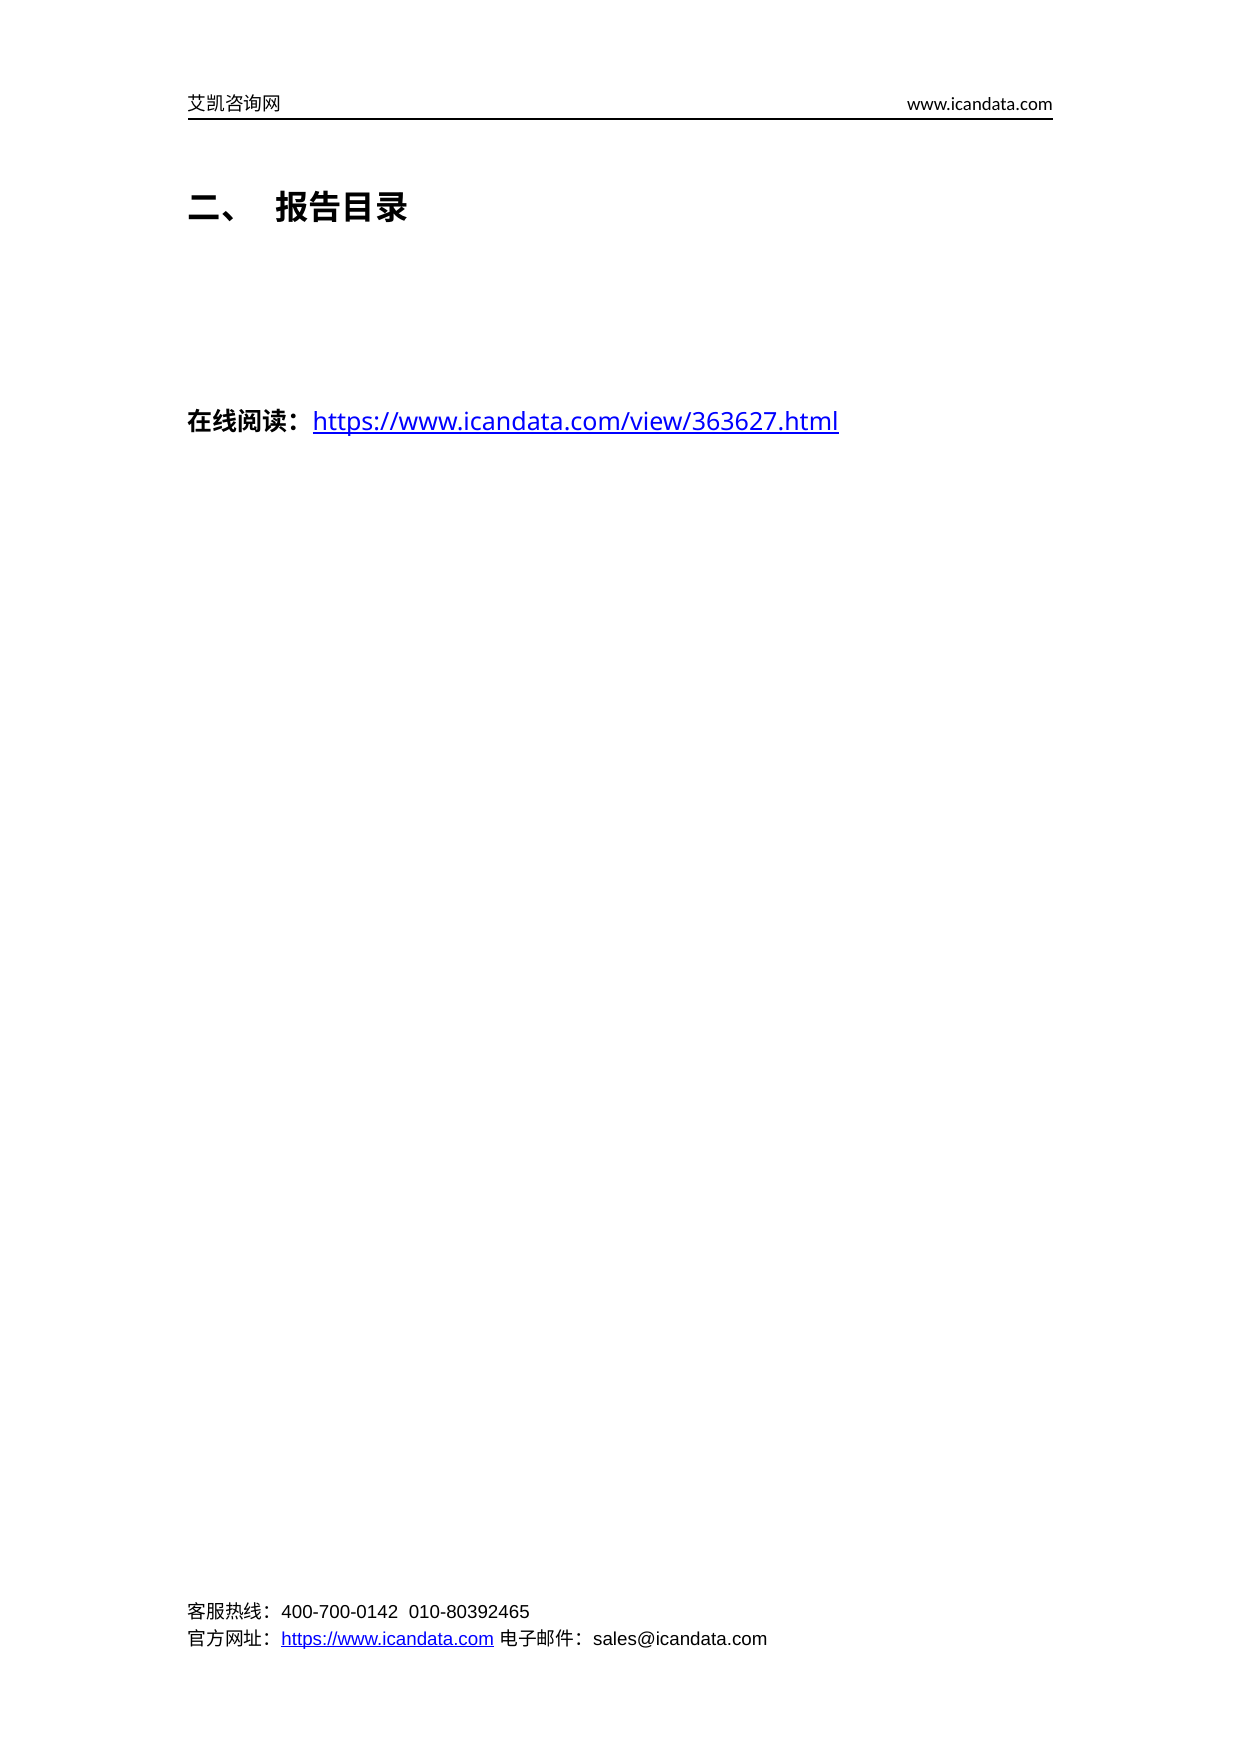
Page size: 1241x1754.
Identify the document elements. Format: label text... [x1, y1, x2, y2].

subtitle 报告目录 [187, 172, 1053, 237]
text 在线阅读：https://www.icandata.com/view/363627.html [187, 387, 1053, 452]
